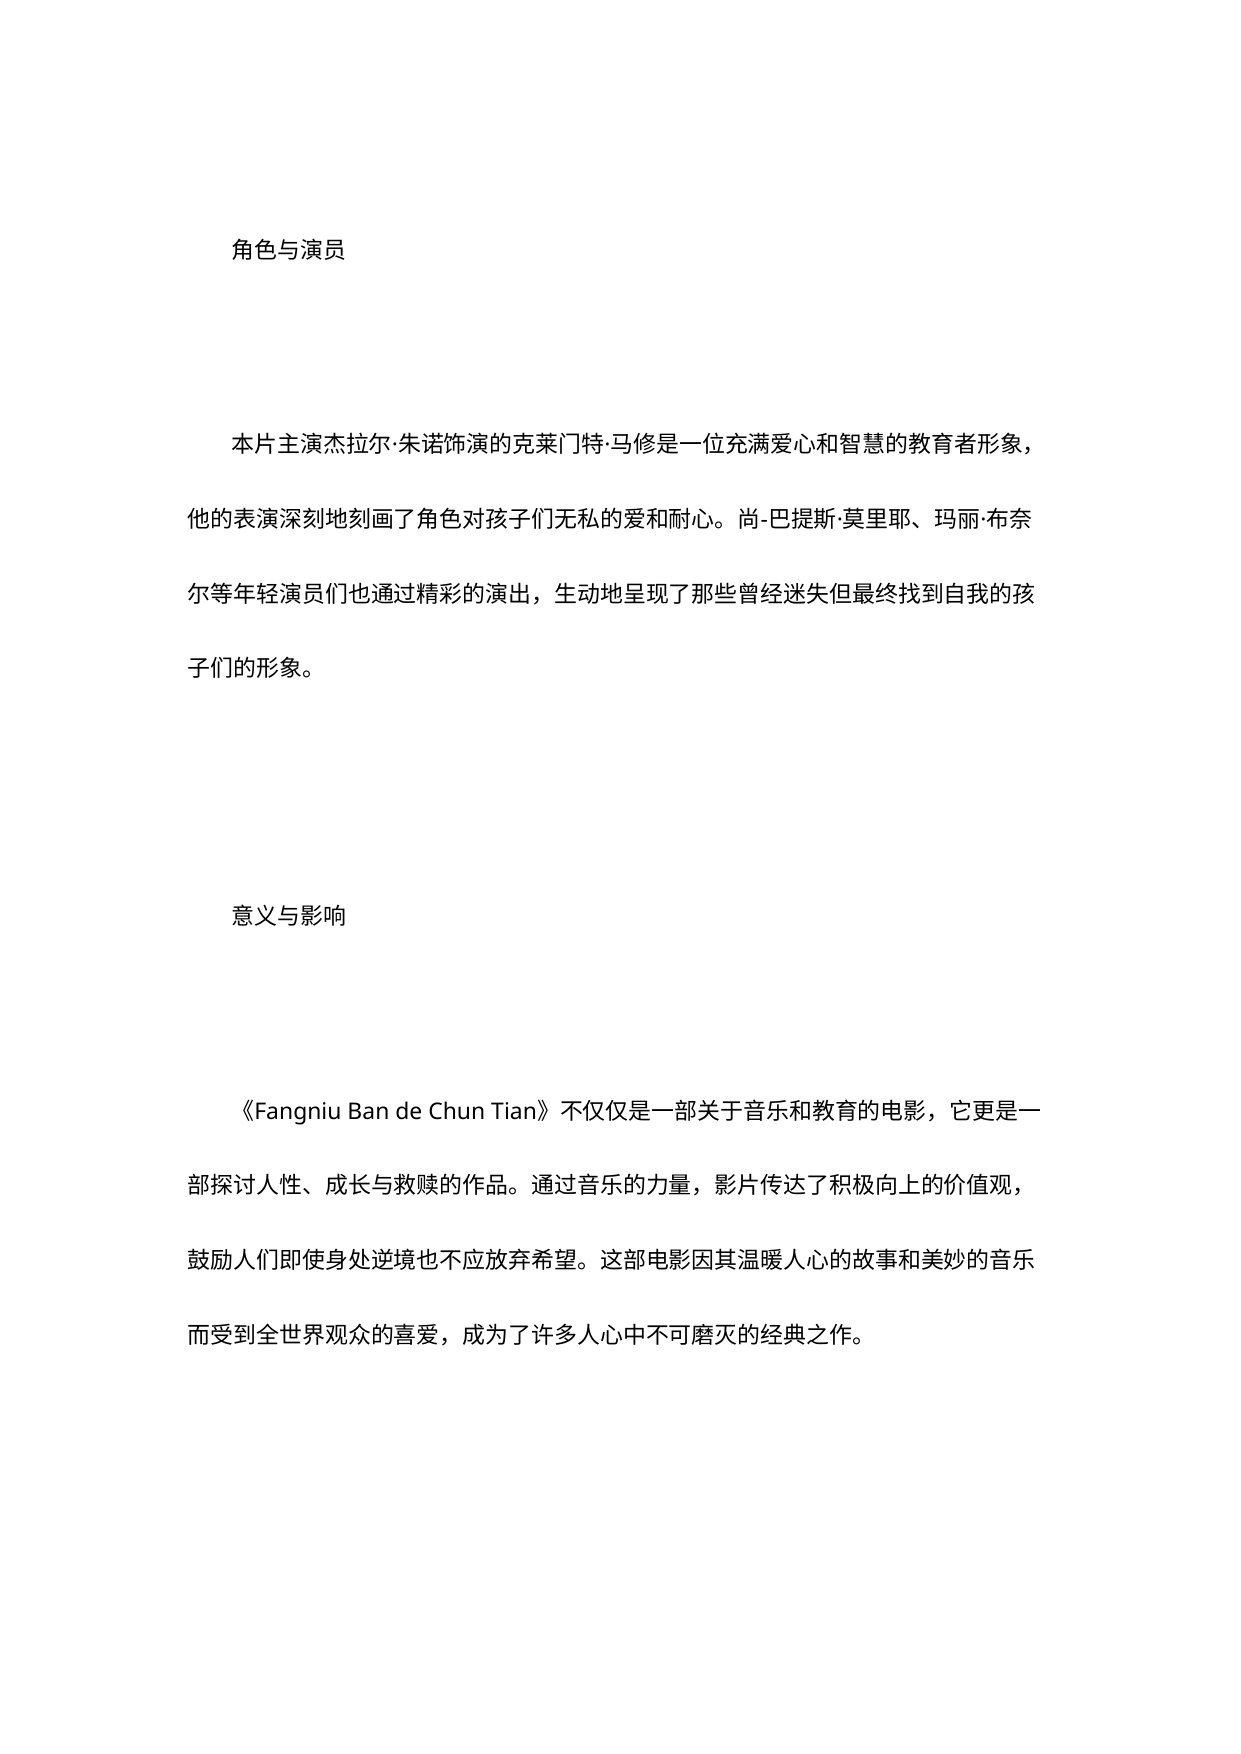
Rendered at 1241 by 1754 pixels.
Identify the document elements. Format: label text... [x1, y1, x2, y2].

text 角色与演员 [187, 216, 1053, 281]
text 《Fangniu Ban de Chun Tian》不仅仅是一部关于音乐和教育的电影，它更是一部探讨人性、成长与救赎的作品。通过音乐的力量，影片传达了积极向上的价值观，鼓励人们即使身处逆境也不应放弃希望。这部电影因其温暖人心的故事和美妙的音乐而受到全世界观众的喜爱，成为了许多人心中不可磨灭的经典之作。 [187, 1077, 1053, 1366]
text 意义与影响 [187, 882, 1053, 947]
text 本片主演杰拉尔·朱诺饰演的克莱门特·马修是一位充满爱心和智慧的教育者形象，他的表演深刻地刻画了角色对孩子们无私的爱和耐心。尚-巴提斯·莫里耶、玛丽·布奈尔等年轻演员们也通过精彩的演出，生动地呈现了那些曾经迷失但最终找到自我的孩子们的形象。 [187, 410, 1053, 699]
